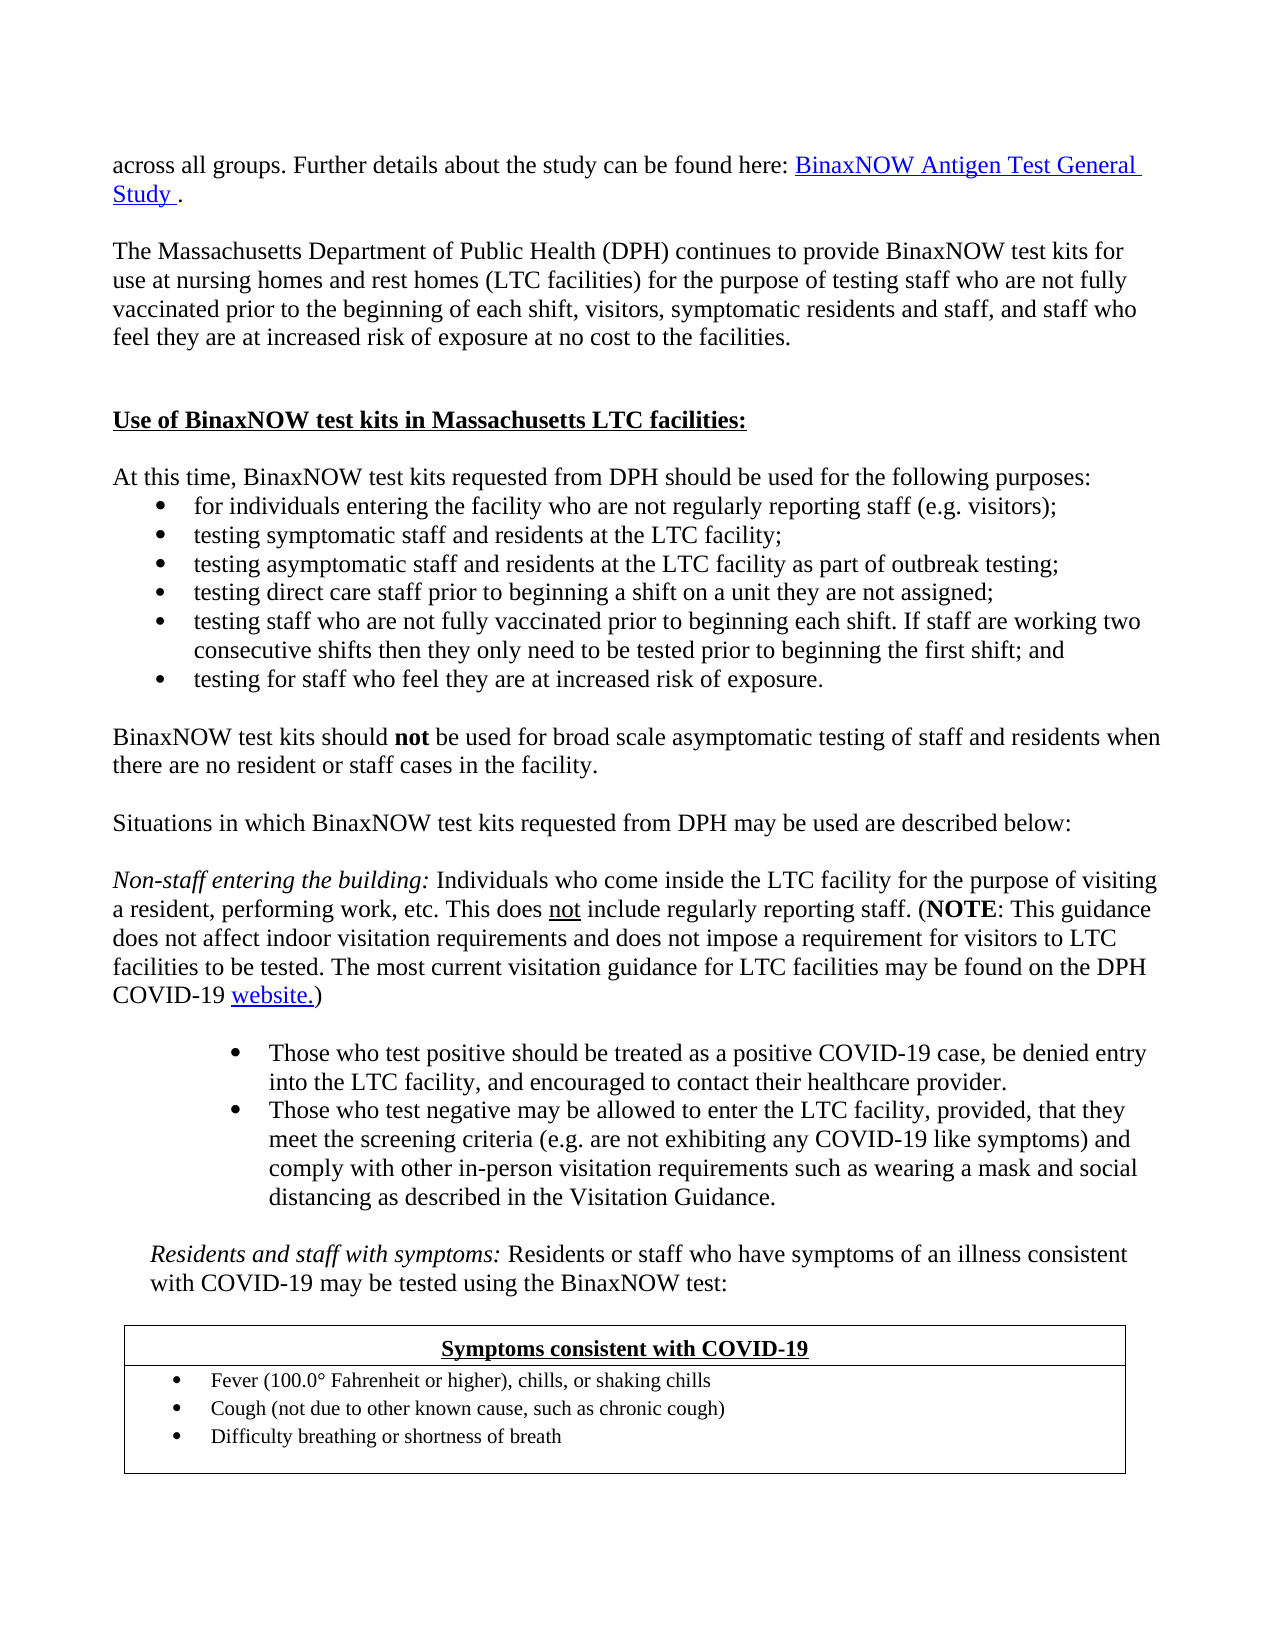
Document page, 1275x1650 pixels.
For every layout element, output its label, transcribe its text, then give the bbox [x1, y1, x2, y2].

text At this time, BinaxNOW test kits requested from DPH should be used for the following purposes: [112, 462, 1162, 491]
text BinaxNOW test kits should not be used for broad scale asymptomatic testing of staff and residents when there are no resident or staff cases in the facility. [112, 722, 1162, 779]
text Use of BinaxNOW test kits in Massachusetts LTC facilities: [112, 405, 1162, 434]
text Residents and staff with symptoms: Residents or staff who have symptoms of an illness consistent with COVID-19 may be tested using the BinaxNOW test: [150, 1239, 1162, 1297]
table_header Symptoms consistent with COVID-19 [125, 1326, 1125, 1365]
text The Massachusetts Department of Public Health (DPH) continues to provide BinaxNOW test kits for use at nursing homes and rest homes (LTC facilities) for the purpose of testing staff who are not fully vaccinated prior to the beginning of each shift, visitors, symptomatic residents and staff, and staff who feel they are at increased risk of exposure at no cost to the facilities. [112, 236, 1162, 351]
list testing staff who are not fully vaccinated prior to beginning each shift. If staff are working two consecutive shifts then they only need to be tested prior to beginning the first shift; and [156, 606, 1162, 664]
text Non-staff entering the building: Individuals who come inside the LTC facility for the purpose of visiting a resident, performing work, etc. This does not include regularly reporting staff. (NOTE: This guidance does not affect indoor visitation requirements and does not impose a requirement for visitors to LTC facilities to be tested. The most current visitation guidance for LTC facilities may be found on the DPH COVID-19 website.) [112, 865, 1162, 1009]
list Those who test positive should be treated as a positive COVID-19 case, be denied entry into the LTC facility, and encouraged to contact their healthcare provider. [231, 1038, 1162, 1095]
text Situations in which BinaxNOW test kits requested from DPH may be used are described below: [112, 808, 1162, 837]
list testing symptomatic staff and residents at the LTC facility; [156, 520, 1162, 549]
list testing for staff who feel they are at increased risk of exposure. [156, 664, 1162, 693]
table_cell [125, 1366, 1125, 1473]
list Those who test negative may be allowed to enter the LTC facility, provided, that they meet the screening criteria (e.g. are not exhibiting any COVID-19 like symptoms) and comply with other in-person visitation requirements such as wearing a mask and social distancing as described in the Visitation Guidance. [231, 1095, 1162, 1210]
list for individuals entering the facility who are not regularly reporting staff (e.g. visitors); [156, 491, 1162, 520]
list testing asymptomatic staff and residents at the LTC facility as part of outbreak testing; [156, 549, 1162, 577]
list testing direct care staff prior to beginning a shift on a unit they are not assigned; [156, 577, 1162, 606]
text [112, 150, 1162, 207]
